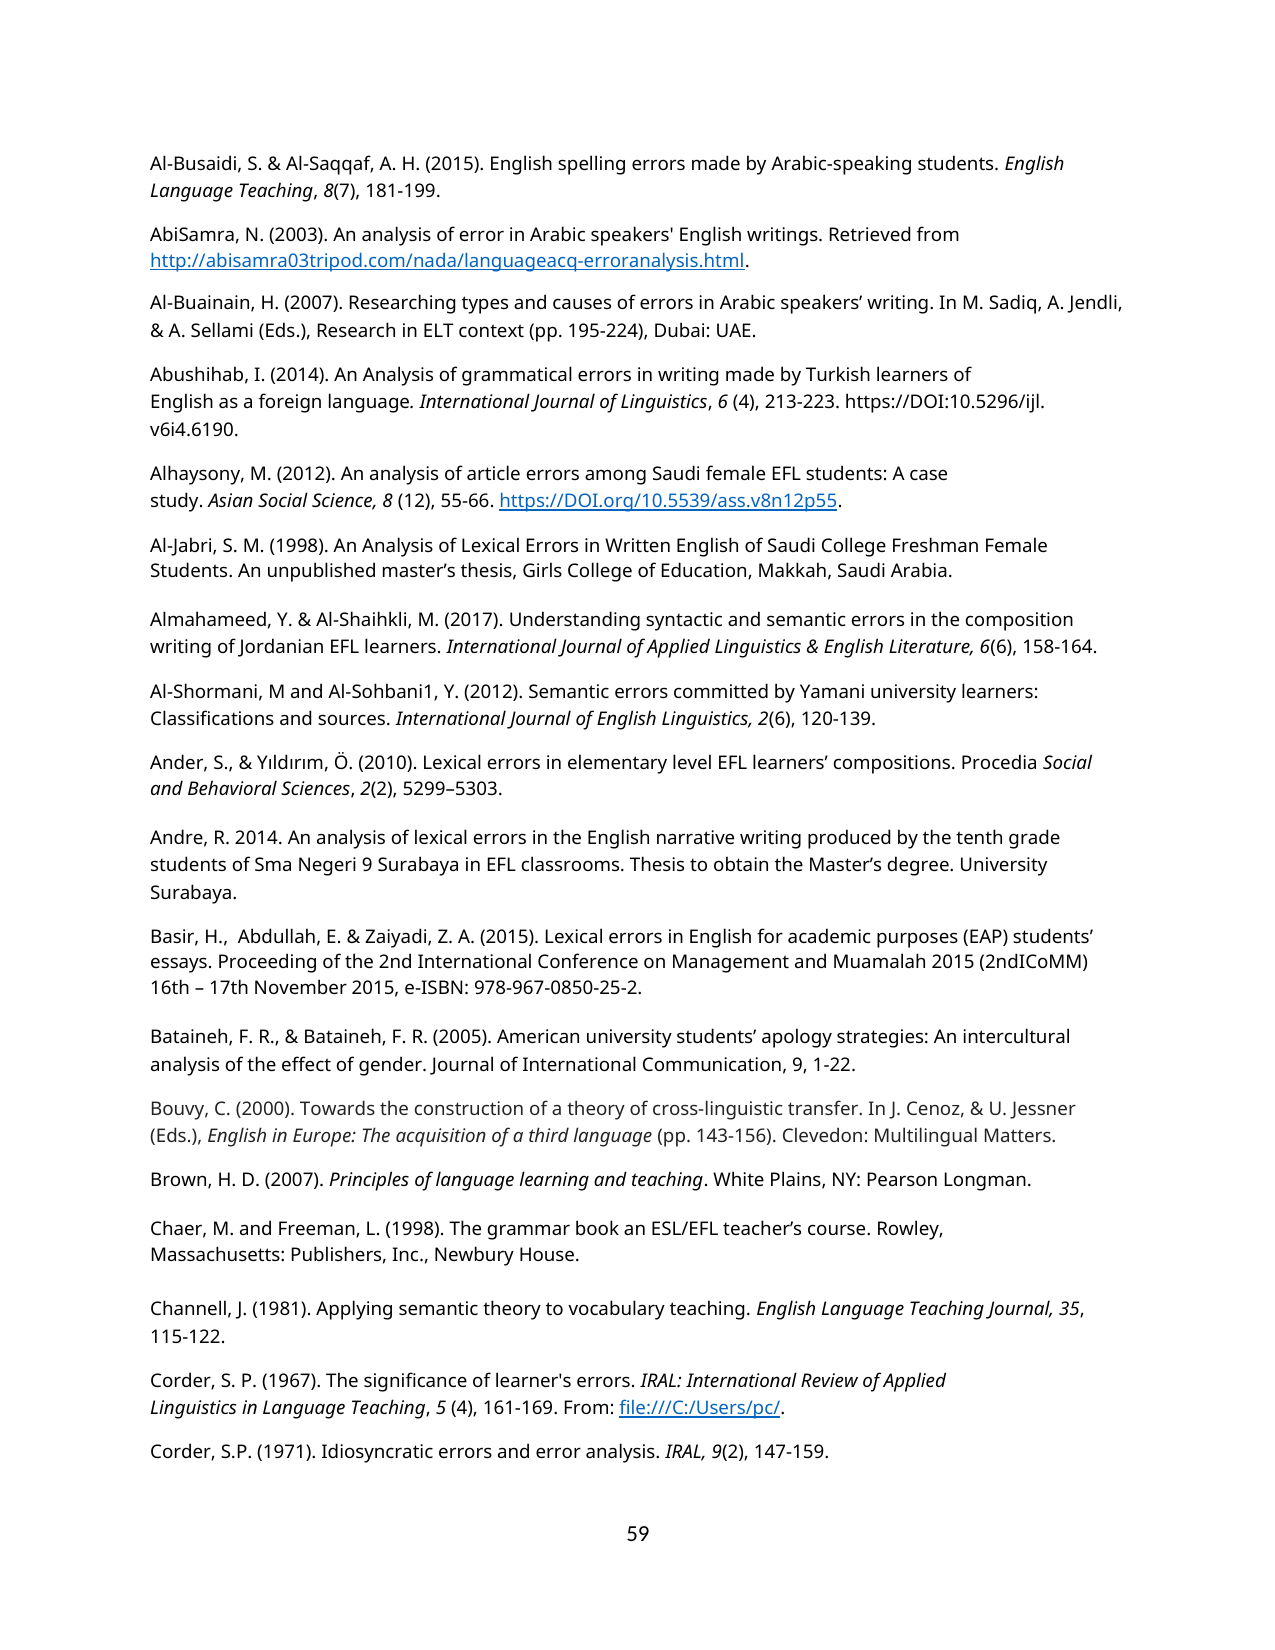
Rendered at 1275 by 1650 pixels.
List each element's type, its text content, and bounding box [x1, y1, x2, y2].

text Alhaysony, M. (2012). An analysis of article errors among Saudi female EFL students: A case study. Asian Social Science, 8 (12), 55-66. https://DOI.org/10.5539/ass.v8n12p55. [150, 460, 1125, 513]
text Basir, H., Abdullah, E. & Zaiyadi, Z. A. (2015). Lexical errors in English for academic purposes (EAP) students’ essays. Proceeding of the 2nd International Conference on Management and Muamalah 2015 (2ndICoMM) 16th – 17th November 2015, e-ISBN: 978-967-0850-25-2. [150, 923, 1125, 1000]
text Al-Busaidi, S. & Al-Saqqaf, A. H. (2015). English spelling errors made by Arabic-speaking students. English Language Teaching, 8(7), 181-199. [150, 150, 1125, 203]
text Chaer, M. and Freeman, L. (1998). The grammar book an ESL/EFL teacher’s course. Rowley, [150, 1216, 1125, 1241]
text Al-Shormani, M and Al-Sohbani1, Y. (2012). Semantic errors committed by Yamani university learners: Classifications and sources. International Journal of English Linguistics, 2(6), 120-139. [150, 678, 1125, 731]
text Massachusetts: Publishers, Inc., Newbury House. [150, 1241, 1125, 1267]
text Corder, S. P. (1967). The significance of learner's errors. IRAL: International Review of Applied Linguistics in Language Teaching, 5 (4), 161-169. From: file:///C:/Users/pc/. [150, 1367, 1125, 1420]
text Brown, H. D. (2007). Principles of language learning and teaching. White Plains, NY: Pearson Longman. [150, 1167, 1125, 1192]
text Almahameed, Y. & Al-Shaihkli, M. (2017). Understanding syntactic and semantic errors in the composition writing of Jordanian EFL learners. International Journal of Applied Linguistics & English Literature, 6(6), 158-164. [150, 606, 1125, 659]
text Abushihab, I. (2014). An Analysis of grammatical errors in writing made by Turkish learners of English as a foreign language. International Journal of Linguistics, 6 (4), 213-223. https://DOI:10.5296/ijl. v6i4.6190. [150, 361, 1125, 442]
text Channell, J. (1981). Applying semantic theory to vocabulary teaching. English Language Teaching Journal, 35, 115-122. [150, 1295, 1125, 1348]
text AbiSamra, N. (2003). An analysis of error in Arabic speakers' English writings. Retrieved from http://abisamra03tripod.com/nada/languageacq-erroranalysis.html. [150, 222, 1125, 273]
text Andre, R. 2014. An analysis of lexical errors in the English narrative writing produced by the tenth grade students of Sma Negeri 9 Surabaya in EFL classrooms. Thesis to obtain the Master’s degree. University Surabaya. [150, 824, 1125, 905]
text Bouvy, C. (2000). Towards the construction of a theory of cross-linguistic transfer. In J. Cenoz, & U. Jessner (Eds.), English in Europe: The acquisition of a third language (pp. 143-156). Clevedon: Multilingual Matters. [150, 1095, 1125, 1148]
text Corder, S.P. (1971). Idiosyncratic errors and error analysis. IRAL, 9(2), 147-159. [150, 1439, 1125, 1464]
text Bataineh, F. R., & Bataineh, F. R. (2005). American university students’ apology strategies: An intercultural analysis of the effect of gender. Journal of International Communication, 9, 1-22. [150, 1023, 1125, 1076]
text Al-Jabri, S. M. (1998). An Analysis of Lexical Errors in Written English of Saudi College Freshman Female Students. An unpublished master’s thesis, Girls College of Education, Makkah, Saudi Arabia. [150, 532, 1125, 583]
text Ander, S., & Yıldırım, Ö. (2010). Lexical errors in elementary level EFL learners’ compositions. Procedia Social and Behavioral Sciences, 2(2), 5299–5303. [150, 750, 1125, 801]
text Al-Buainain, H. (2007). Researching types and causes of errors in Arabic speakers’ writing. In M. Sadiq, A. Jendli, & A. Sellami (Eds.), Research in ELT context (pp. 195-224), Dubai: UAE. [150, 289, 1125, 342]
